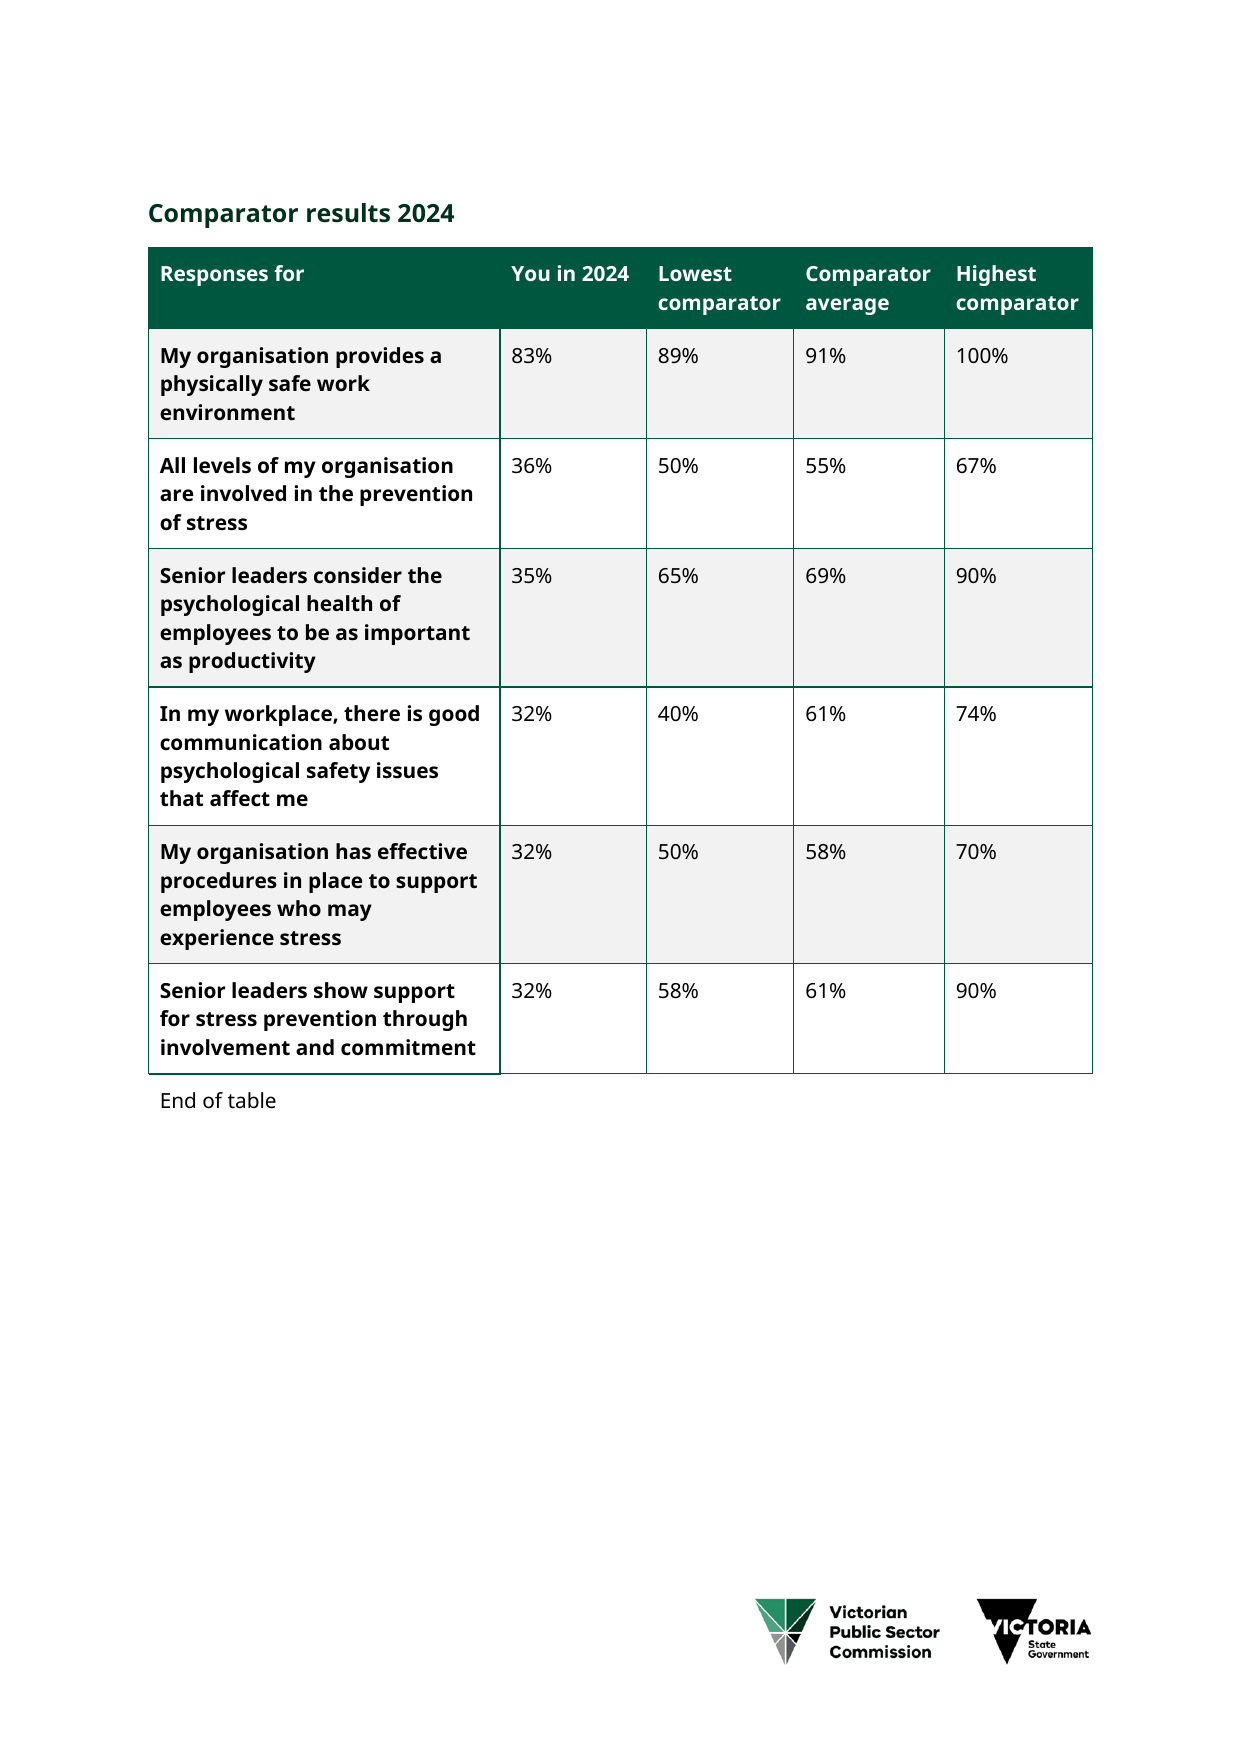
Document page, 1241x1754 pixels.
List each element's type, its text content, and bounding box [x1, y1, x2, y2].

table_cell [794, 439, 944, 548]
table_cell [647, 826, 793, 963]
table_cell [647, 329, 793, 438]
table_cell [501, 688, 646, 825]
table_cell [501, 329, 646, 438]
subtitle Comparator results 2024 [148, 195, 1092, 229]
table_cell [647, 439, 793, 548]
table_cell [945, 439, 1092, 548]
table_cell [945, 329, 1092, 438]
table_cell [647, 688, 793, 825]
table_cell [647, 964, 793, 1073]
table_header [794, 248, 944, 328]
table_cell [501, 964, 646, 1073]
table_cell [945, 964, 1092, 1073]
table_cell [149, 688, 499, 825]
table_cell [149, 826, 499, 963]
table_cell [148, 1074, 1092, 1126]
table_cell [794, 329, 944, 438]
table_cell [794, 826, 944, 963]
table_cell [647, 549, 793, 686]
picture [754, 1598, 1093, 1666]
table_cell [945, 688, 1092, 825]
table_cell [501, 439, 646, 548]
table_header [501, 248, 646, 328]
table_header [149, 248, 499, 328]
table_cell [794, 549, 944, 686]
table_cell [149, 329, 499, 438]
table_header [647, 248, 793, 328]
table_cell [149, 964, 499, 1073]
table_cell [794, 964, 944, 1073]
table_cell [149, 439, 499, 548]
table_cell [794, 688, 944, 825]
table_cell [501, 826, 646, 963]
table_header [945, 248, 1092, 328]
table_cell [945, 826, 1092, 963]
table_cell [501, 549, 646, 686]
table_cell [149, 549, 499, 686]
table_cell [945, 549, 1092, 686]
